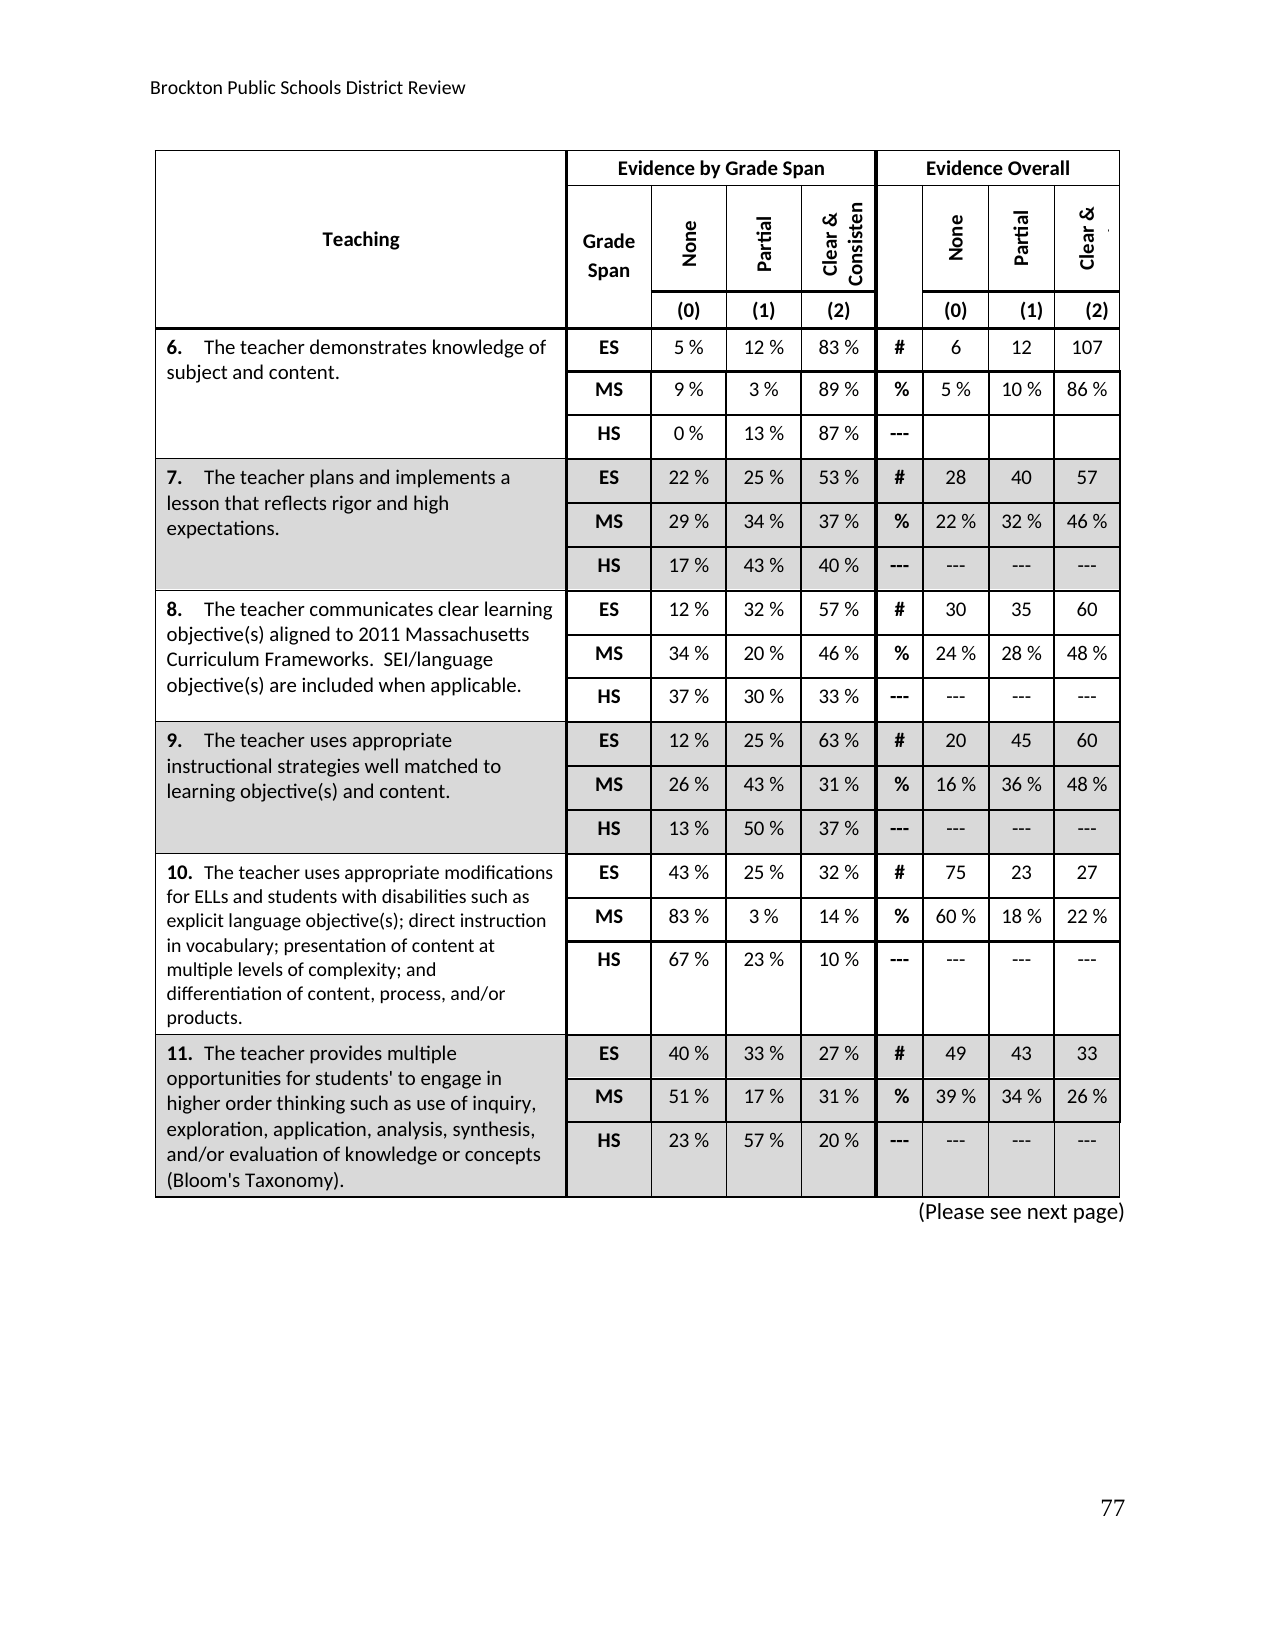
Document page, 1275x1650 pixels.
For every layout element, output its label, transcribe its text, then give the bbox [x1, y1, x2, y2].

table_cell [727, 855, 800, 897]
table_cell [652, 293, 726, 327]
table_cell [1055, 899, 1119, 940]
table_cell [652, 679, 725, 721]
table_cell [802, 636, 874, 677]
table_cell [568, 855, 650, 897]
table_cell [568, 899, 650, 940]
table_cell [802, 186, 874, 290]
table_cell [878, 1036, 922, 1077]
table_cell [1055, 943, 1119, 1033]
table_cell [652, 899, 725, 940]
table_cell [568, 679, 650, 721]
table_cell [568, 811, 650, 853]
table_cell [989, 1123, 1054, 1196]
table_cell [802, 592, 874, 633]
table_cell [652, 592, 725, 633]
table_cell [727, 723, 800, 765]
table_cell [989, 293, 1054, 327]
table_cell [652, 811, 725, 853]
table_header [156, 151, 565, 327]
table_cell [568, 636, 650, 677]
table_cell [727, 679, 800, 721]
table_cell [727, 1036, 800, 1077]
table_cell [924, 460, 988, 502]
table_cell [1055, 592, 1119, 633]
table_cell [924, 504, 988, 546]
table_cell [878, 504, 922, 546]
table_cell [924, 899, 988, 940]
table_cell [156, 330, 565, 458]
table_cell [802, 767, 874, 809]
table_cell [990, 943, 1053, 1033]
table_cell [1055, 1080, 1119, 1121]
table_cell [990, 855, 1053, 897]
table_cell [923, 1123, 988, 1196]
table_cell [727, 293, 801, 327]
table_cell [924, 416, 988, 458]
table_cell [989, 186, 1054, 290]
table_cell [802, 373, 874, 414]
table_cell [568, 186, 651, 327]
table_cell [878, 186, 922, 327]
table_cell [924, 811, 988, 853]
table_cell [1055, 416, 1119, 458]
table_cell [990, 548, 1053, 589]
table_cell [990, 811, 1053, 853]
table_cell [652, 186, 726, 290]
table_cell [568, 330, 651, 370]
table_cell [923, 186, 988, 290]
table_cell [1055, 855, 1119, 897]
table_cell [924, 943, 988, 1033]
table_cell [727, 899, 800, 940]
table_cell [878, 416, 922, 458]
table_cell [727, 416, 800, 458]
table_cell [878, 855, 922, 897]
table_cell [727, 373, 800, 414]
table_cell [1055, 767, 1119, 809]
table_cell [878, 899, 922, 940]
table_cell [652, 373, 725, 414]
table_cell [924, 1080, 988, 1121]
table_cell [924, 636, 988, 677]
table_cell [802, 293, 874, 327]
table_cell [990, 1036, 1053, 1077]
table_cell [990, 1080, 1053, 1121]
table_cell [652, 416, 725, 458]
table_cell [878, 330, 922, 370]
text (Please see next page) [150, 1197, 1125, 1226]
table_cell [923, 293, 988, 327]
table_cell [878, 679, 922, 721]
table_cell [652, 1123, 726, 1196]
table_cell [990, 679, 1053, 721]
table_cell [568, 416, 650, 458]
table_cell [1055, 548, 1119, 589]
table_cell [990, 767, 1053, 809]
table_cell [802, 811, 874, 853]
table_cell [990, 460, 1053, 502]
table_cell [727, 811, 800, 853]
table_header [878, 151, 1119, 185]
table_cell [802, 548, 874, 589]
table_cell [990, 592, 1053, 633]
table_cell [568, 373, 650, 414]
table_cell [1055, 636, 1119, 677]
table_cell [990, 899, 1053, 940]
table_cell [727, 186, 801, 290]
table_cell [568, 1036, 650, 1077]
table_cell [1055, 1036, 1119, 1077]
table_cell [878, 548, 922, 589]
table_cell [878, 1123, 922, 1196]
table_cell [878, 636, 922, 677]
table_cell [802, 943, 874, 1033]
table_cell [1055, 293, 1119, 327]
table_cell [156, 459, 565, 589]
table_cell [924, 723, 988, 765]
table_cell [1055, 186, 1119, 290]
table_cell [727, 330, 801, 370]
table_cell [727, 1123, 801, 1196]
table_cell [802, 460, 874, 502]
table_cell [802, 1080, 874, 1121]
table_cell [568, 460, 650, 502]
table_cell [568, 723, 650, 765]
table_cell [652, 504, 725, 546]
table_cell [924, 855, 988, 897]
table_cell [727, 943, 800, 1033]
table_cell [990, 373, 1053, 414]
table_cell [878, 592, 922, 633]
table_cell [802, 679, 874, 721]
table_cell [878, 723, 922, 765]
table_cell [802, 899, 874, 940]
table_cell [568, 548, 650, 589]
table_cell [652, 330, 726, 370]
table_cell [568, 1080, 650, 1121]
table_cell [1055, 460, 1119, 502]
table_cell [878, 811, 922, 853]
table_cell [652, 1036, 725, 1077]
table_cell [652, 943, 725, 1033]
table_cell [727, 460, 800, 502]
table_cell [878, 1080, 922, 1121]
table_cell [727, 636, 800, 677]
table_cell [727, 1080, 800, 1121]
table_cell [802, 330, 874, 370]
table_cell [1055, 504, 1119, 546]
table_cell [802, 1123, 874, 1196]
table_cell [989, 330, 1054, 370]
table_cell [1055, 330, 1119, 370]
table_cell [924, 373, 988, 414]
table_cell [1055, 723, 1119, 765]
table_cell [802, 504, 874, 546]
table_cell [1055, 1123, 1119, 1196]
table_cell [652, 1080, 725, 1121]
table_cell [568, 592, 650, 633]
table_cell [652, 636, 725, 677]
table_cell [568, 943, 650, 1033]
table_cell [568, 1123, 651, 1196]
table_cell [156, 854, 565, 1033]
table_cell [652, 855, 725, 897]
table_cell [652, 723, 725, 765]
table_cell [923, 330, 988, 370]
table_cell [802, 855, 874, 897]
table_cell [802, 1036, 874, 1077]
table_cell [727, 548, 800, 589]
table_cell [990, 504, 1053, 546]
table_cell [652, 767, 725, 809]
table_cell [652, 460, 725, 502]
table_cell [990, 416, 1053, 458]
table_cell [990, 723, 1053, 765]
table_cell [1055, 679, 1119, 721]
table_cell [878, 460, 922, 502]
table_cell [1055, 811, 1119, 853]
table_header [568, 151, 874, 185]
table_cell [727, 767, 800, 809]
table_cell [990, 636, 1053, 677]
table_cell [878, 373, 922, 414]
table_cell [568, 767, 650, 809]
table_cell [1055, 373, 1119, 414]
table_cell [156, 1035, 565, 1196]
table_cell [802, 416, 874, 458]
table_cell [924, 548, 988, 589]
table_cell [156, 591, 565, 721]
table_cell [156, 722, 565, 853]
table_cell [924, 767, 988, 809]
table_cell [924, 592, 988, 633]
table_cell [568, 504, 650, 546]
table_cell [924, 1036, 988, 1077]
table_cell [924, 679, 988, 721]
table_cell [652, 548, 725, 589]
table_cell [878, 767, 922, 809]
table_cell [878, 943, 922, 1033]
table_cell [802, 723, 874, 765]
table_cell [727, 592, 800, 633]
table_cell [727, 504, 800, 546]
